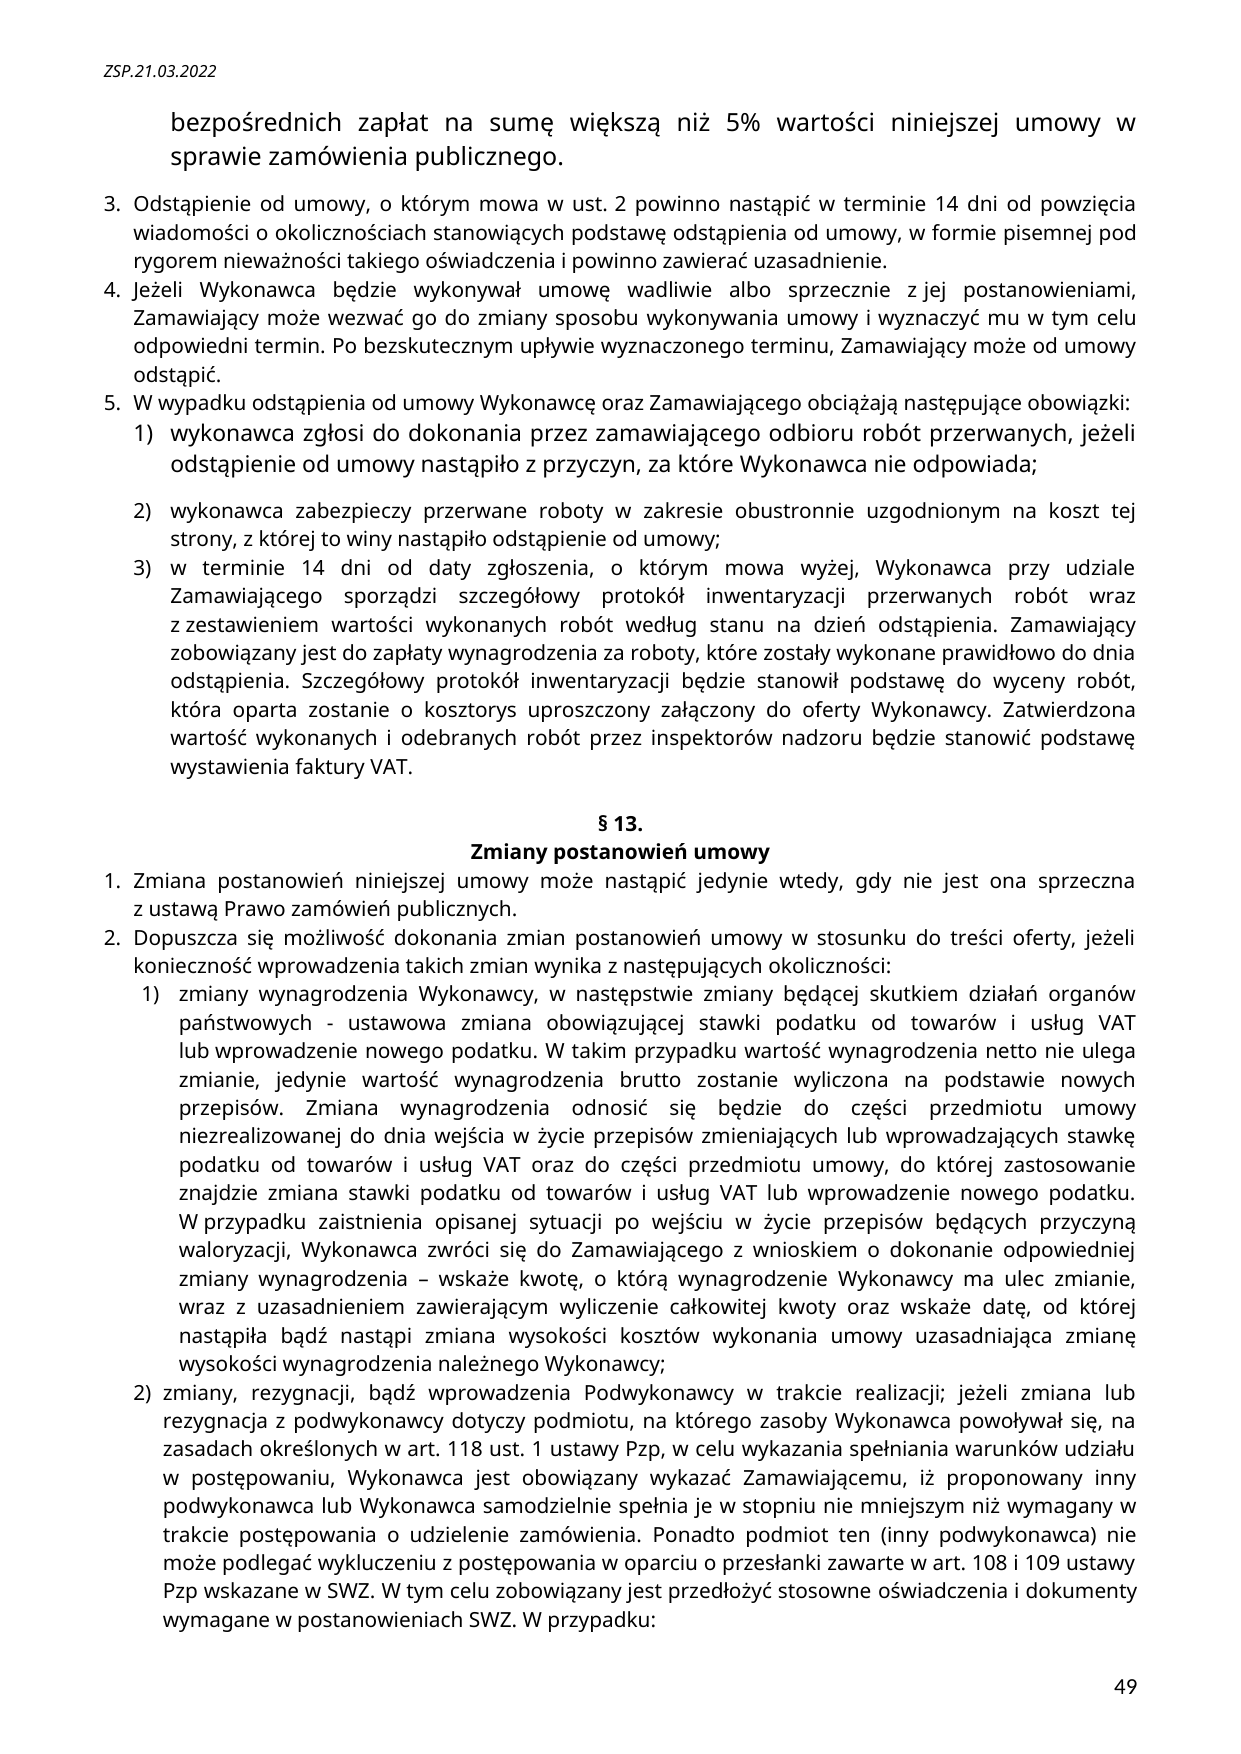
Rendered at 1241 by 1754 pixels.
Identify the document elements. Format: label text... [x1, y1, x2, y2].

list zmiany, rezygnacji, bądź wprowadzenia Podwykonawcy w trakcie realizacji; jeżeli zmiana lub rezygnacja z podwykonawcy dotyczy podmiotu, na którego zasoby Wykonawca powoływał się, na zasadach określonych w art. 118 ust. 1 ustawy Pzp, w celu wykazania spełniania warunków udziału w postępowaniu, Wykonawca jest obowiązany wykazać Zamawiającemu, iż proponowany inny podwykonawca lub Wykonawca samodzielnie spełnia je w stopniu nie mniejszym niż wymagany w trakcie postępowania o udzielenie zamówienia. Ponadto podmiot ten (inny podwykonawca) nie może podlegać wykluczeniu z postępowania w oparciu o przesłanki zawarte w art. 108 i 109 ustawy Pzp wskazane w SWZ. W tym celu zobowiązany jest przedłożyć stosowne oświadczenia i dokumenty wymagane w postanowieniach SWZ. W przypadku: [133, 1378, 1137, 1633]
list Jeżeli Wykonawca będzie wykonywał umowę wadliwie albo sprzecznie z jej postanowieniami, Zamawiający może wezwać go do zmiany sposobu wykonywania umowy i wyznaczyć mu w tym celu odpowiedni termin. Po bezskutecznym upływie wyznaczonego terminu, Zamawiający może od umowy odstąpić. [103, 275, 1137, 388]
list w terminie 14 dni od daty zgłoszenia, o którym mowa wyżej, Wykonawca przy udziale Zamawiającego sporządzi szczegółowy protokół inwentaryzacji przerwanych robót wraz z zestawieniem wartości wykonanych robót według stanu na dzień odstąpienia. Zamawiający zobowiązany jest do zapłaty wynagrodzenia za roboty, które zostały wykonane prawidłowo do dnia odstąpienia. Szczegółowy protokół inwentaryzacji będzie stanowił podstawę do wyceny robót, która oparta zostanie o kosztorys uproszczony załączony do oferty Wykonawcy. Zatwierdzona wartość wykonanych i odebranych robót przez inspektorów nadzoru będzie stanowić podstawę wystawienia faktury VAT. [133, 553, 1137, 780]
list zmiany wynagrodzenia Wykonawcy, w następstwie zmiany będącej skutkiem działań organów państwowych - ustawowa zmiana obowiązującej stawki podatku od towarów i usług VAT lub wprowadzenie nowego podatku. W takim przypadku wartość wynagrodzenia netto nie ulega zmianie, jedynie wartość wynagrodzenia brutto zostanie wyliczona na podstawie nowych przepisów. Zmiana wynagrodzenia odnosić się będzie do części przedmiotu umowy niezrealizowanej do dnia wejścia w życie przepisów zmieniających lub wprowadzających stawkę podatku od towarów i usług VAT oraz do części przedmiotu umowy, do której zastosowanie znajdzie zmiana stawki podatku od towarów i usług VAT lub wprowadzenie nowego podatku. W przypadku zaistnienia opisanej sytuacji po wejściu w życie przepisów będących przyczyną waloryzacji, Wykonawca zwróci się do Zamawiającego z wnioskiem o dokonanie odpowiedniej zmiany wynagrodzenia – wskaże kwotę, o którą wynagrodzenie Wykonawcy ma ulec zmianie, wraz z uzasadnieniem zawierającym wyliczenie całkowitej kwoty oraz wskaże datę, od której nastąpiła bądź nastąpi zmiana wysokości kosztów wykonania umowy uzasadniająca zmianę wysokości wynagrodzenia należnego Wykonawcy; [141, 979, 1137, 1378]
list wykonawca zgłosi do dokonania przez zamawiającego odbioru robót przerwanych, jeżeli odstąpienie od umowy nastąpiło z przyczyn, za które Wykonawca nie odpowiada; [133, 417, 1137, 479]
text § 13. [103, 809, 1137, 837]
list Dopuszcza się możliwość dokonania zmian postanowień umowy w stosunku do treści oferty, jeżeli konieczność wprowadzenia takich zmian wynika z następujących okoliczności: [103, 923, 1137, 979]
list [133, 104, 1137, 173]
list Zmiana postanowień niniejszej umowy może nastąpić jedynie wtedy, gdy nie jest ona sprzeczna z ustawą Prawo zamówień publicznych. [103, 866, 1137, 923]
list W wypadku odstąpienia od umowy Wykonawcę oraz Zamawiającego obciążają następujące obowiązki: [103, 388, 1137, 417]
text Zmiany postanowień umowy [103, 837, 1137, 866]
list Odstąpienie od umowy, o którym mowa w ust. 2 powinno nastąpić w terminie 14 dni od powzięcia wiadomości o okolicznościach stanowiących podstawę odstąpienia od umowy, w formie pisemnej pod rygorem nieważności takiego oświadczenia i powinno zawierać uzasadnienie. [103, 189, 1137, 275]
list wykonawca zabezpieczy przerwane roboty w zakresie obustronnie uzgodnionym na koszt tej strony, z której to winy nastąpiło odstąpienie od umowy; [133, 496, 1137, 553]
